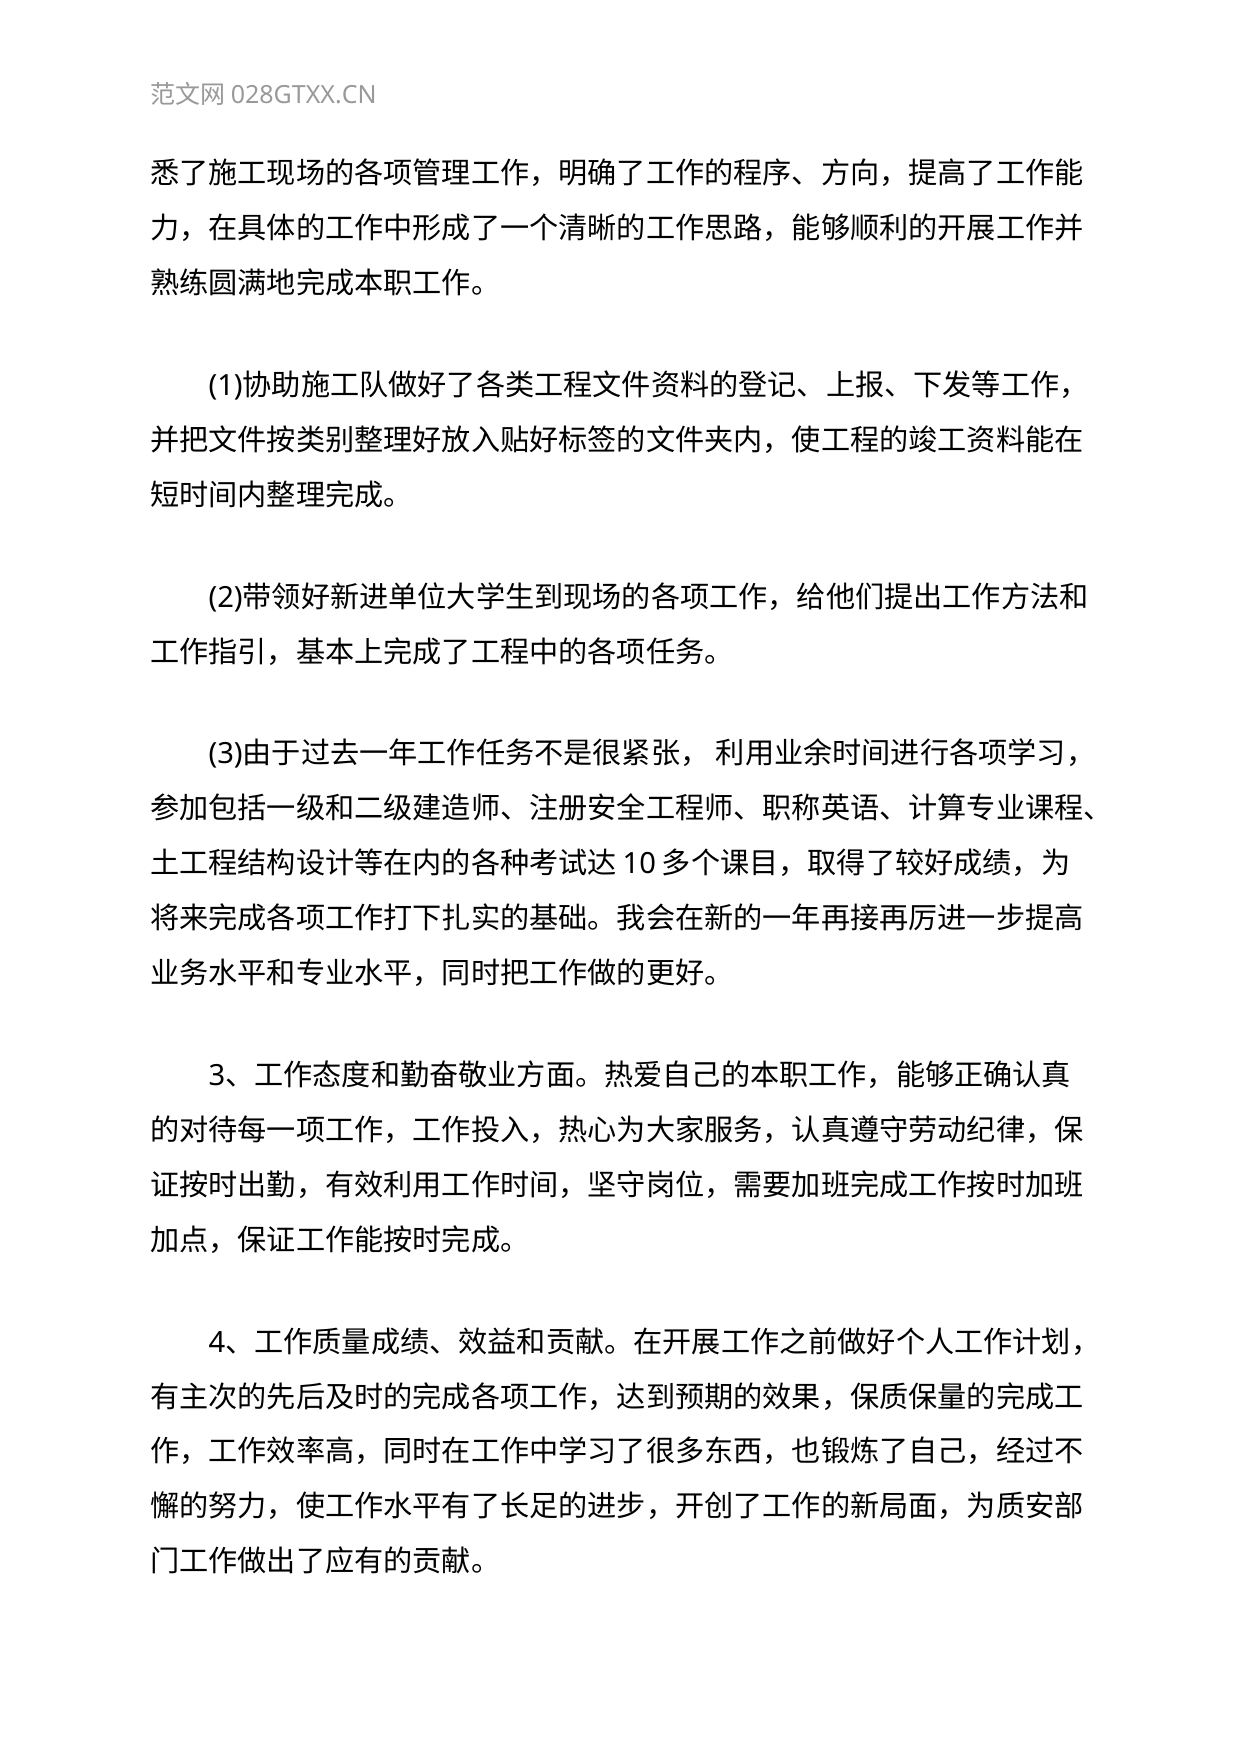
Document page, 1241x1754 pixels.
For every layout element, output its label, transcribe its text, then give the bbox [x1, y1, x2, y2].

text (3)由于过去一年工作任务不是很紧张， 利用业余时间进行各项学习，参加包括一级和二级建造师、注册安全工程师、职称英语、计算专业课程、土工程结构设计等在内的各种考试达10多个课目，取得了较好成绩，为将来完成各项工作打下扎实的基础。我会在新的一年再接再厉进一步提高业务水平和专业水平，同时把工作做的更好。 [150, 730, 1090, 992]
text (1)协助施工队做好了各类工程文件资料的登记、上报、下发等工作，并把文件按类别整理好放入贴好标签的文件夹内，使工程的竣工资料能在短时间内整理完成。 [150, 362, 1090, 514]
text 4、工作质量成绩、效益和贡献。在开展工作之前做好个人工作计划，有主次的先后及时的完成各项工作，达到预期的效果，保质保量的完成工作，工作效率高，同时在工作中学习了很多东西，也锻炼了自己，经过不懈的努力，使工作水平有了长足的进步，开创了工作的新局面，为质安部门工作做出了应有的贡献。 [150, 1318, 1090, 1580]
text (2)带领好新进单位大学生到现场的各项工作，给他们提出工作方法和工作指引，基本上完成了工程中的各项任务。 [150, 573, 1090, 671]
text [150, 150, 1090, 302]
text 3、工作态度和勤奋敬业方面。热爱自己的本职工作，能够正确认真的对待每一项工作，工作投入，热心为大家服务，认真遵守劳动纪律，保证按时出勤，有效利用工作时间，坚守岗位，需要加班完成工作按时加班加点，保证工作能按时完成。 [150, 1052, 1090, 1259]
